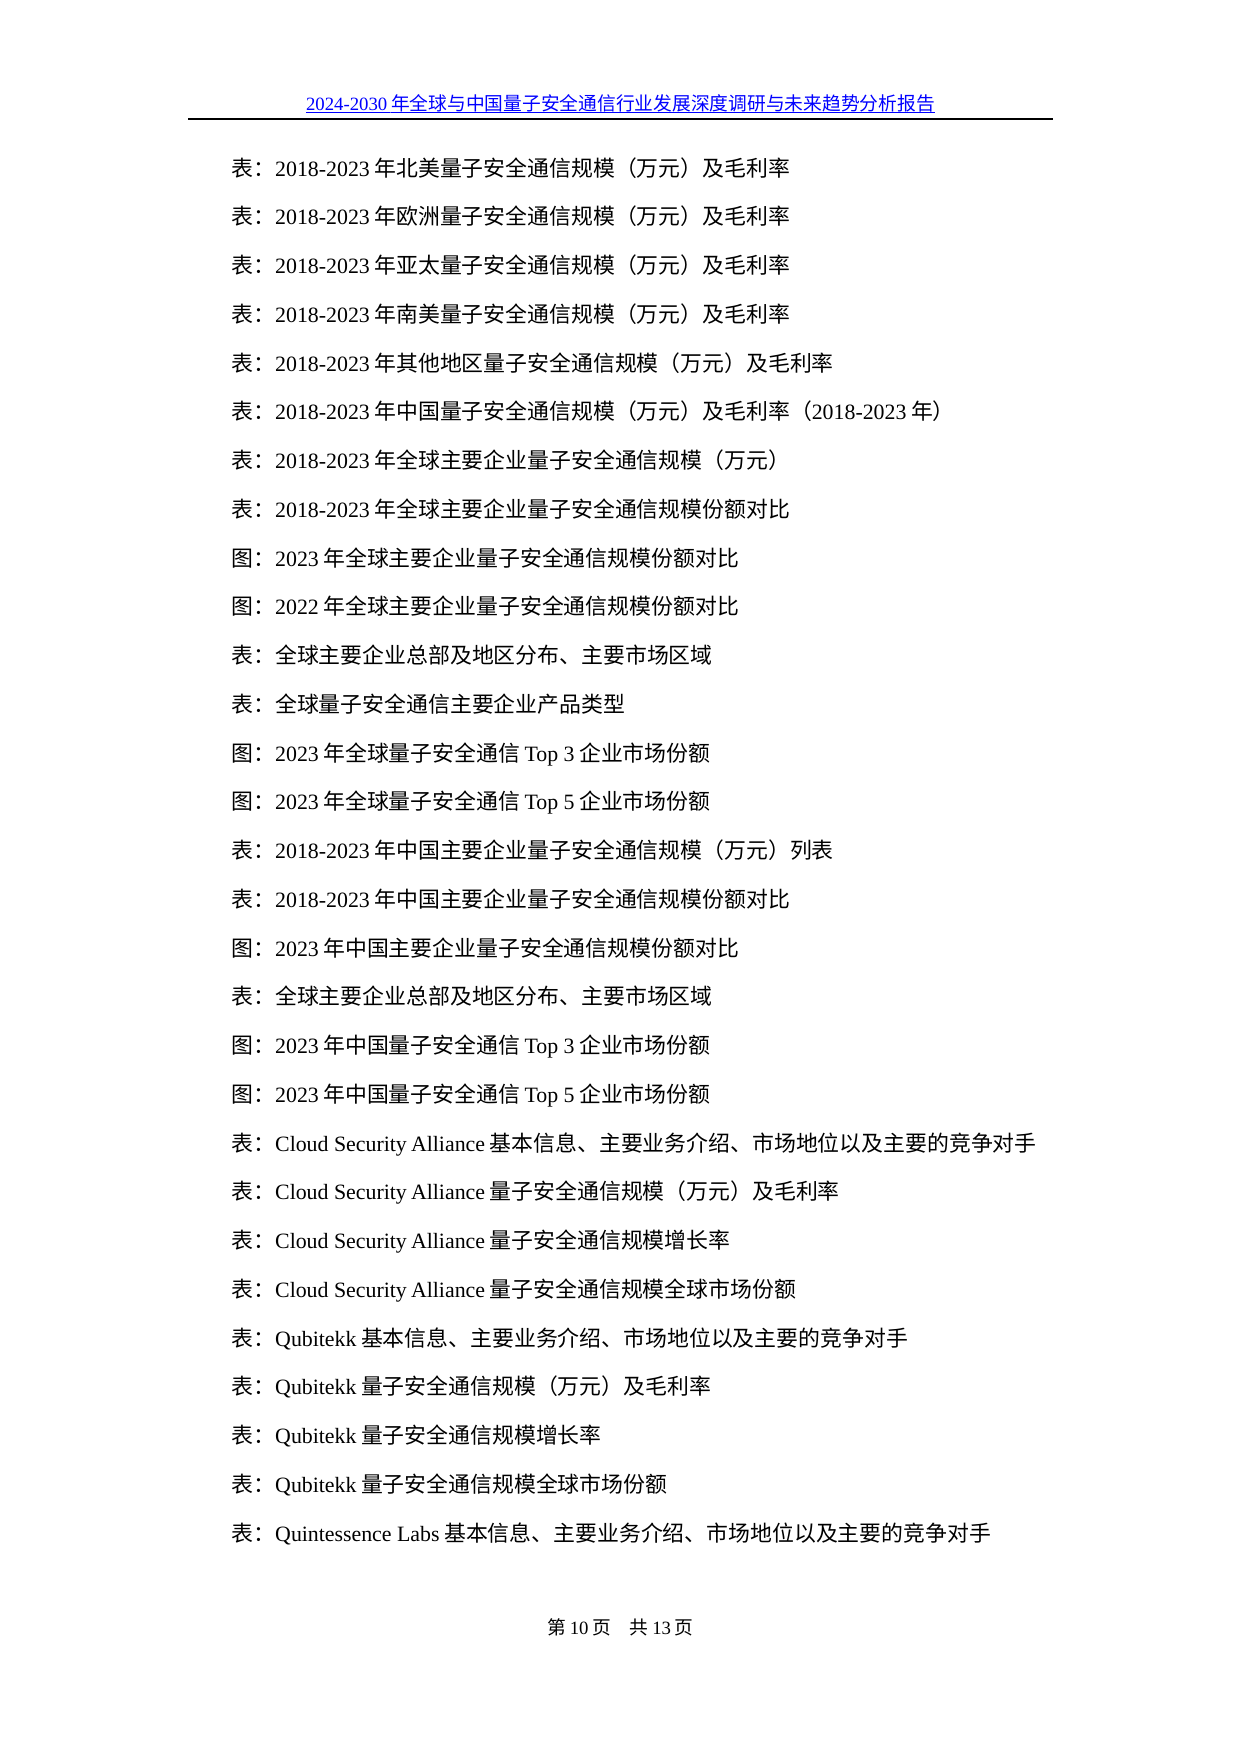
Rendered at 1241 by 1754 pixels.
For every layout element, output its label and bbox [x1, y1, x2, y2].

text [187, 150, 1053, 1548]
